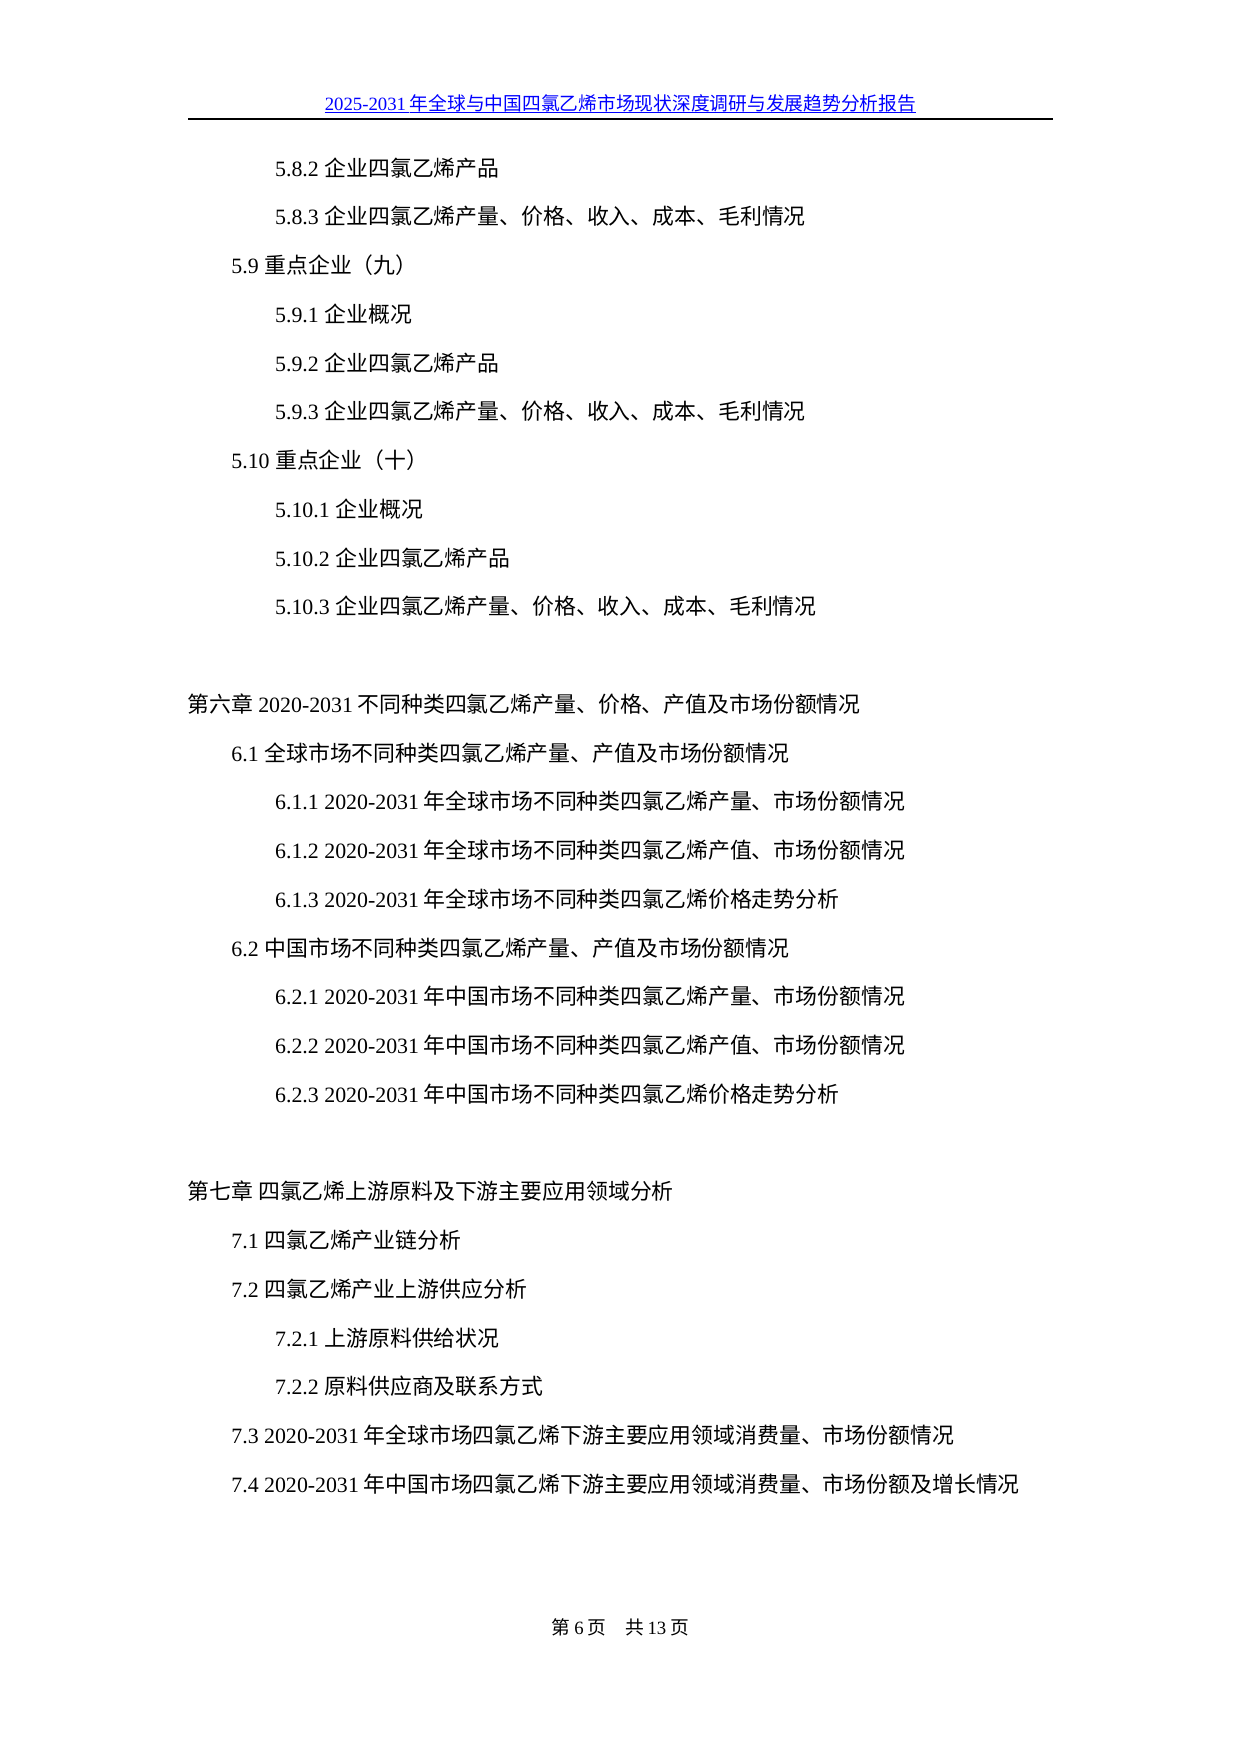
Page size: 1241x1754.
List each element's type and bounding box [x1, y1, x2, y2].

text [187, 150, 1053, 1499]
